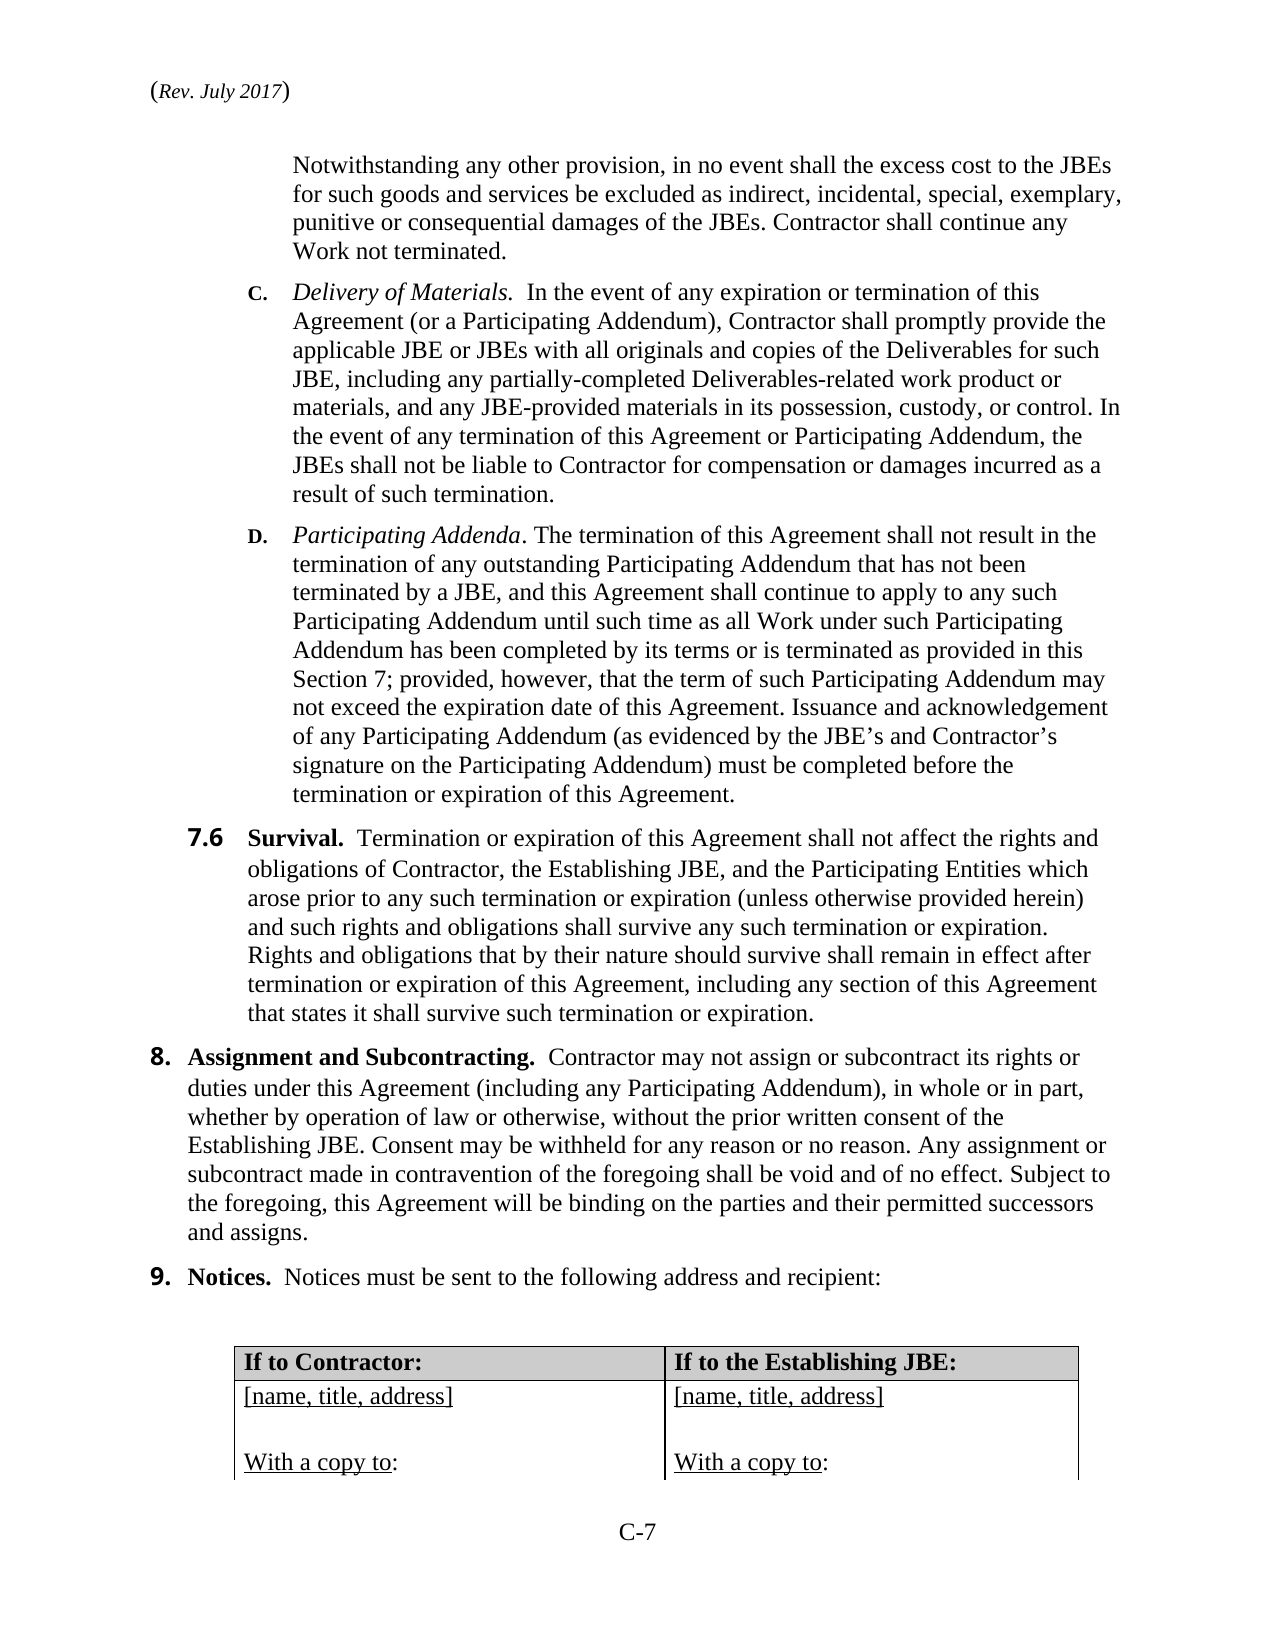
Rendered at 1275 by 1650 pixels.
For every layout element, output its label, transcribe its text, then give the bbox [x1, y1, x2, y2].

table_cell [name, title, address] [666, 1381, 1078, 1447]
table_header If to Contractor: [235, 1347, 664, 1380]
table_cell With a copy to: [235, 1447, 664, 1480]
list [247, 150, 1125, 265]
list Participating Addenda. The termination of this Agreement shall not result in the termination of any outstanding Participating Addendum that has not been terminated by a JBE, and this Agreement shall continue to apply to any such Participating Addendum until such time as all Work under such Participating Addendum has been completed by its terms or is terminated as provided in this Section 7; provided, however, that the term of such Participating Addendum may not exceed the expiration date of this Agreement. Issuance and acknowledgement of any Participating Addendum (as evidenced by the JBE’s and Contractor’s signature on the Participating Addendum) must be completed before the termination or expiration of this Agreement. [247, 520, 1125, 807]
list Delivery of Materials. In the event of any expiration or termination of this Agreement (or a Participating Addendum), Contractor shall promptly provide the applicable JBE or JBEs with all originals and copies of the Deliverables for such JBE, including any partially-completed Deliverables-related work product or materials, and any JBE-provided materials in its possession, custody, or control. In the event of any termination of this Agreement or Participating Addendum, the JBEs shall not be liable to Contractor for compensation or damages incurred as a result of such termination. [247, 277, 1125, 507]
table_header If to the Establishing JBE: [666, 1347, 1078, 1380]
list Notices. Notices must be sent to the following address and recipient: [150, 1258, 1125, 1292]
table_cell With a copy to: [666, 1447, 1078, 1480]
table_cell [name, title, address] [235, 1381, 664, 1447]
list Survival. Termination or expiration of this Agreement shall not affect the rights and obligations of Contractor, the Establishing JBE, and the Participating Entities which arose prior to any such termination or expiration (unless otherwise provided herein) and such rights and obligations shall survive any such termination or expiration. Rights and obligations that by their nature should survive shall remain in effect after termination or expiration of this Agreement, including any section of this Agreement that states it shall survive such termination or expiration. [187, 820, 1125, 1027]
list Assignment and Subcontracting. Contractor may not assign or subcontract its rights or duties under this Agreement (including any Participating Addendum), in whole or in part, whether by operation of law or otherwise, without the prior written consent of the Establishing JBE. Consent may be withheld for any reason or no reason. Any assignment or subcontract made in contravention of the foregoing shall be void and of no effect. Subject to the foregoing, this Agreement will be binding on the parties and their permitted successors and assigns. [150, 1039, 1125, 1246]
